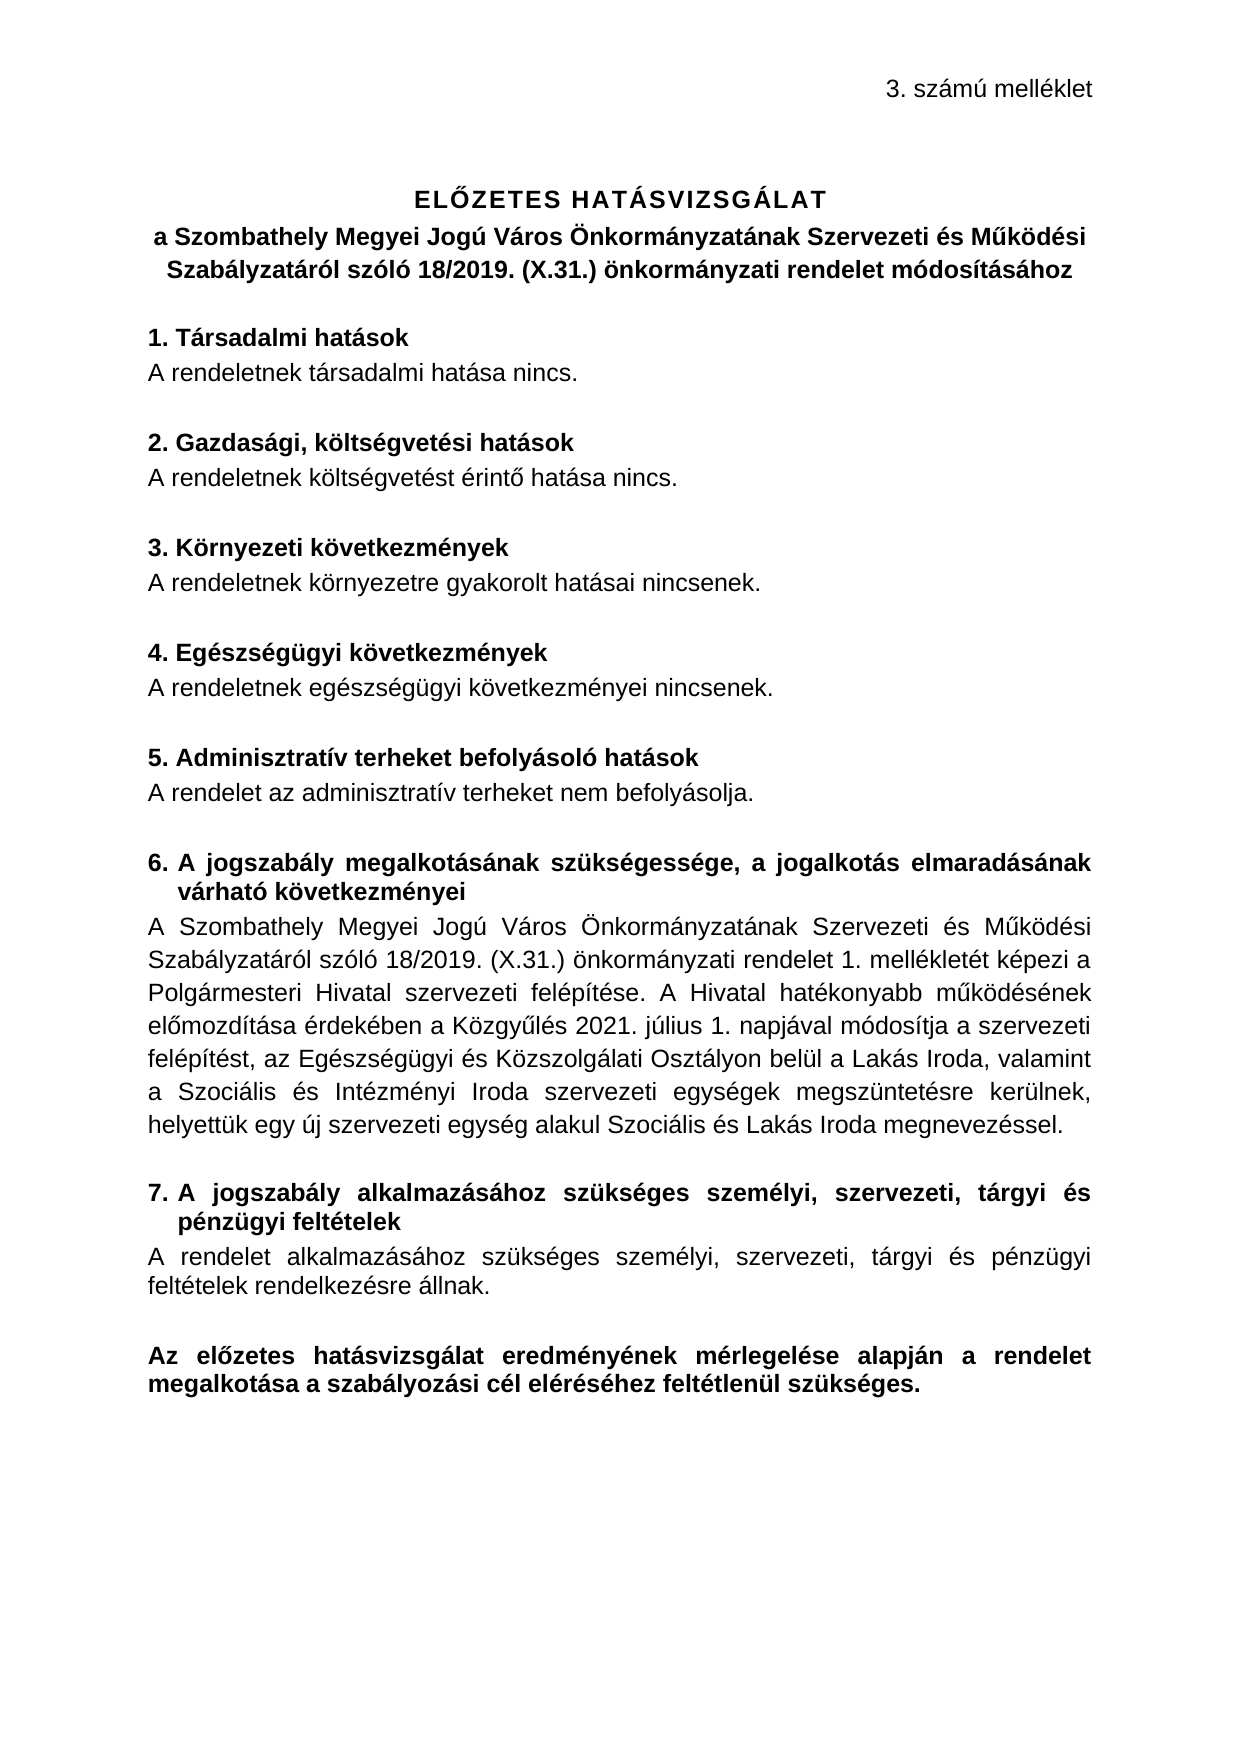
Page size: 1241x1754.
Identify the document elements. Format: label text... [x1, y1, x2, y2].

text A rendelet alkalmazásához szükséges személyi, szervezeti, tárgyi és pénzügyi feltételek rendelkezésre állnak. [148, 1242, 1093, 1299]
text 5. Adminisztratív terheket befolyásoló hatások [148, 743, 1093, 772]
text 7. A jogszabály alkalmazásához szükséges személyi, szervezeti, tárgyi és pénzügyi feltételek [148, 1178, 1093, 1236]
text 4. Egészségügyi következmények [148, 638, 1093, 667]
text 2. Gazdasági, költségvetési hatások [148, 428, 1093, 457]
text A rendelet az adminisztratív terheket nem befolyásolja. [148, 778, 1093, 807]
text 1. Társadalmi hatások [148, 323, 1093, 352]
text 3. Környezeti következmények [148, 533, 1093, 562]
text A rendeletnek egészségügyi következményei nincsenek. [148, 673, 1093, 702]
text 6. A jogszabály megalkotásának szükségessége, a jogalkotás elmaradásának várható következményei [148, 848, 1093, 906]
text Az előzetes hatásvizsgálat eredményének mérlegelése alapján a rendelet megalkotása a szabályozási cél eléréséhez feltétlenül szükséges. [148, 1341, 1093, 1398]
text A rendeletnek társadalmi hatása nincs. [148, 358, 1093, 387]
text A Szombathely Megyei Jogú Város Önkormányzatának Szervezeti és Működési Szabályzatáról szóló 18/2019. (X.31.) önkormányzati rendelet 1. mellékletét képezi a Polgármesteri Hivatal szervezeti felépítése. A Hivatal hatékonyabb működésének előmozdítása érdekében a Közgyűlés 2021. július 1. napjával módosítja a szervezeti felépítést, az Egészségügyi és Közszolgálati Osztályon belül a Lakás Iroda, valamint a Szociális és Intézményi Iroda szervezeti egységek megszüntetésre kerülnek, helyettük egy új szervezeti egység alakul Szociális és Lakás Iroda megnevezéssel. [148, 912, 1093, 1139]
text A rendeletnek környezetre gyakorolt hatásai nincsenek. [148, 568, 1093, 597]
text ELŐZETES HATÁSVIZSGÁLAT [148, 185, 1093, 214]
text A rendeletnek költségvetést érintő hatása nincs. [148, 463, 1093, 492]
text a Szombathely Megyei Jogú Város Önkormányzatának Szervezeti és Működési Szabályzatáról szóló 18/2019. (X.31.) önkormányzati rendelet módosításához [148, 222, 1093, 284]
